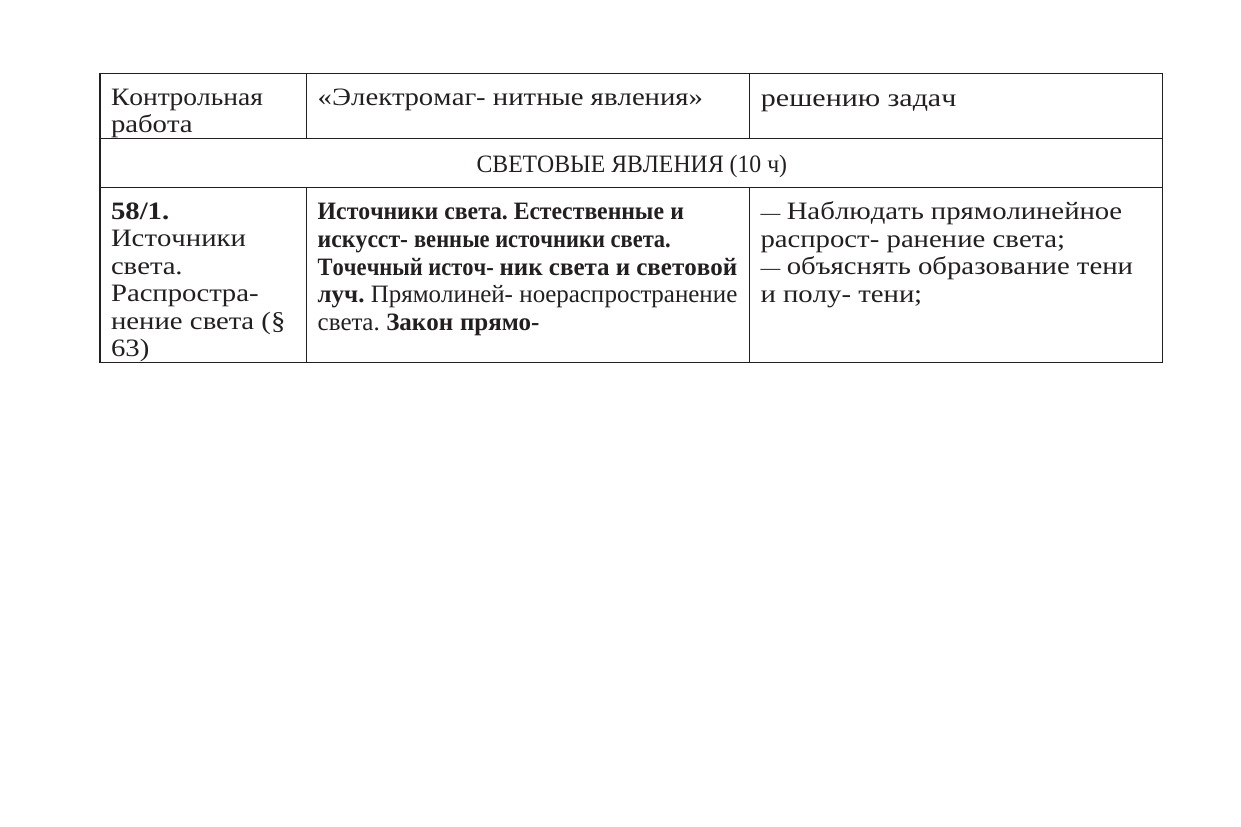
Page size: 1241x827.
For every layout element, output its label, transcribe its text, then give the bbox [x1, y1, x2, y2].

table_cell 58/1. Источники света. Распростра- нение света (§ 63) [101, 188, 306, 362]
table_cell СВЕТОВЫЕ ЯВЛЕНИЯ (10 ч) [101, 139, 1162, 187]
table_cell Источники света. Естественные и искусст- венные источники света. Точечный источ- ник света и световой луч. Прямолиней- ноераспространение света. Закон прямо- [307, 188, 749, 362]
table_cell Наблюдать прямолинейное распрост- ранение света; объяснять образование тени и полу- тени; [750, 188, 1162, 362]
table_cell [750, 74, 1162, 138]
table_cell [307, 74, 749, 138]
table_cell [101, 74, 306, 138]
